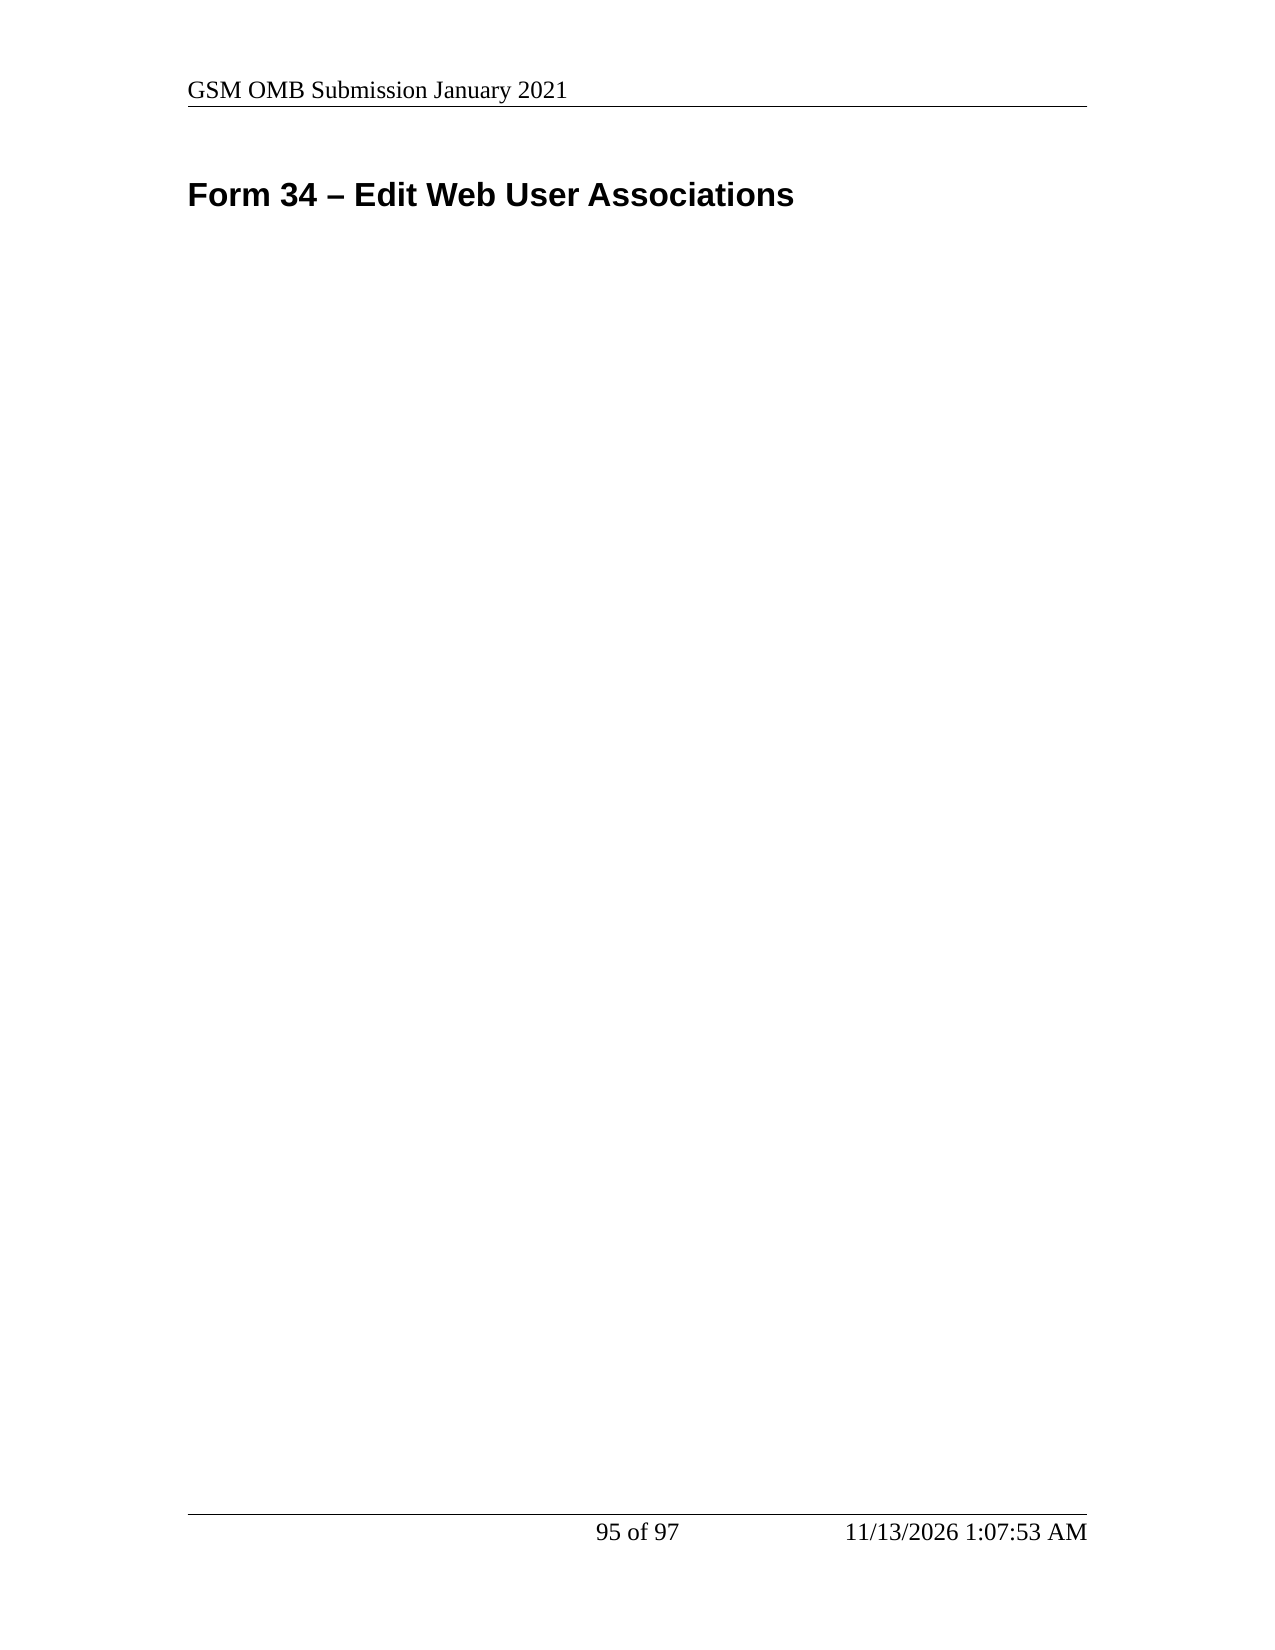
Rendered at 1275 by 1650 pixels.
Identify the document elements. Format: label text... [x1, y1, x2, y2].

subtitle Form 34 – Edit Web User Associations [187, 175, 1087, 213]
